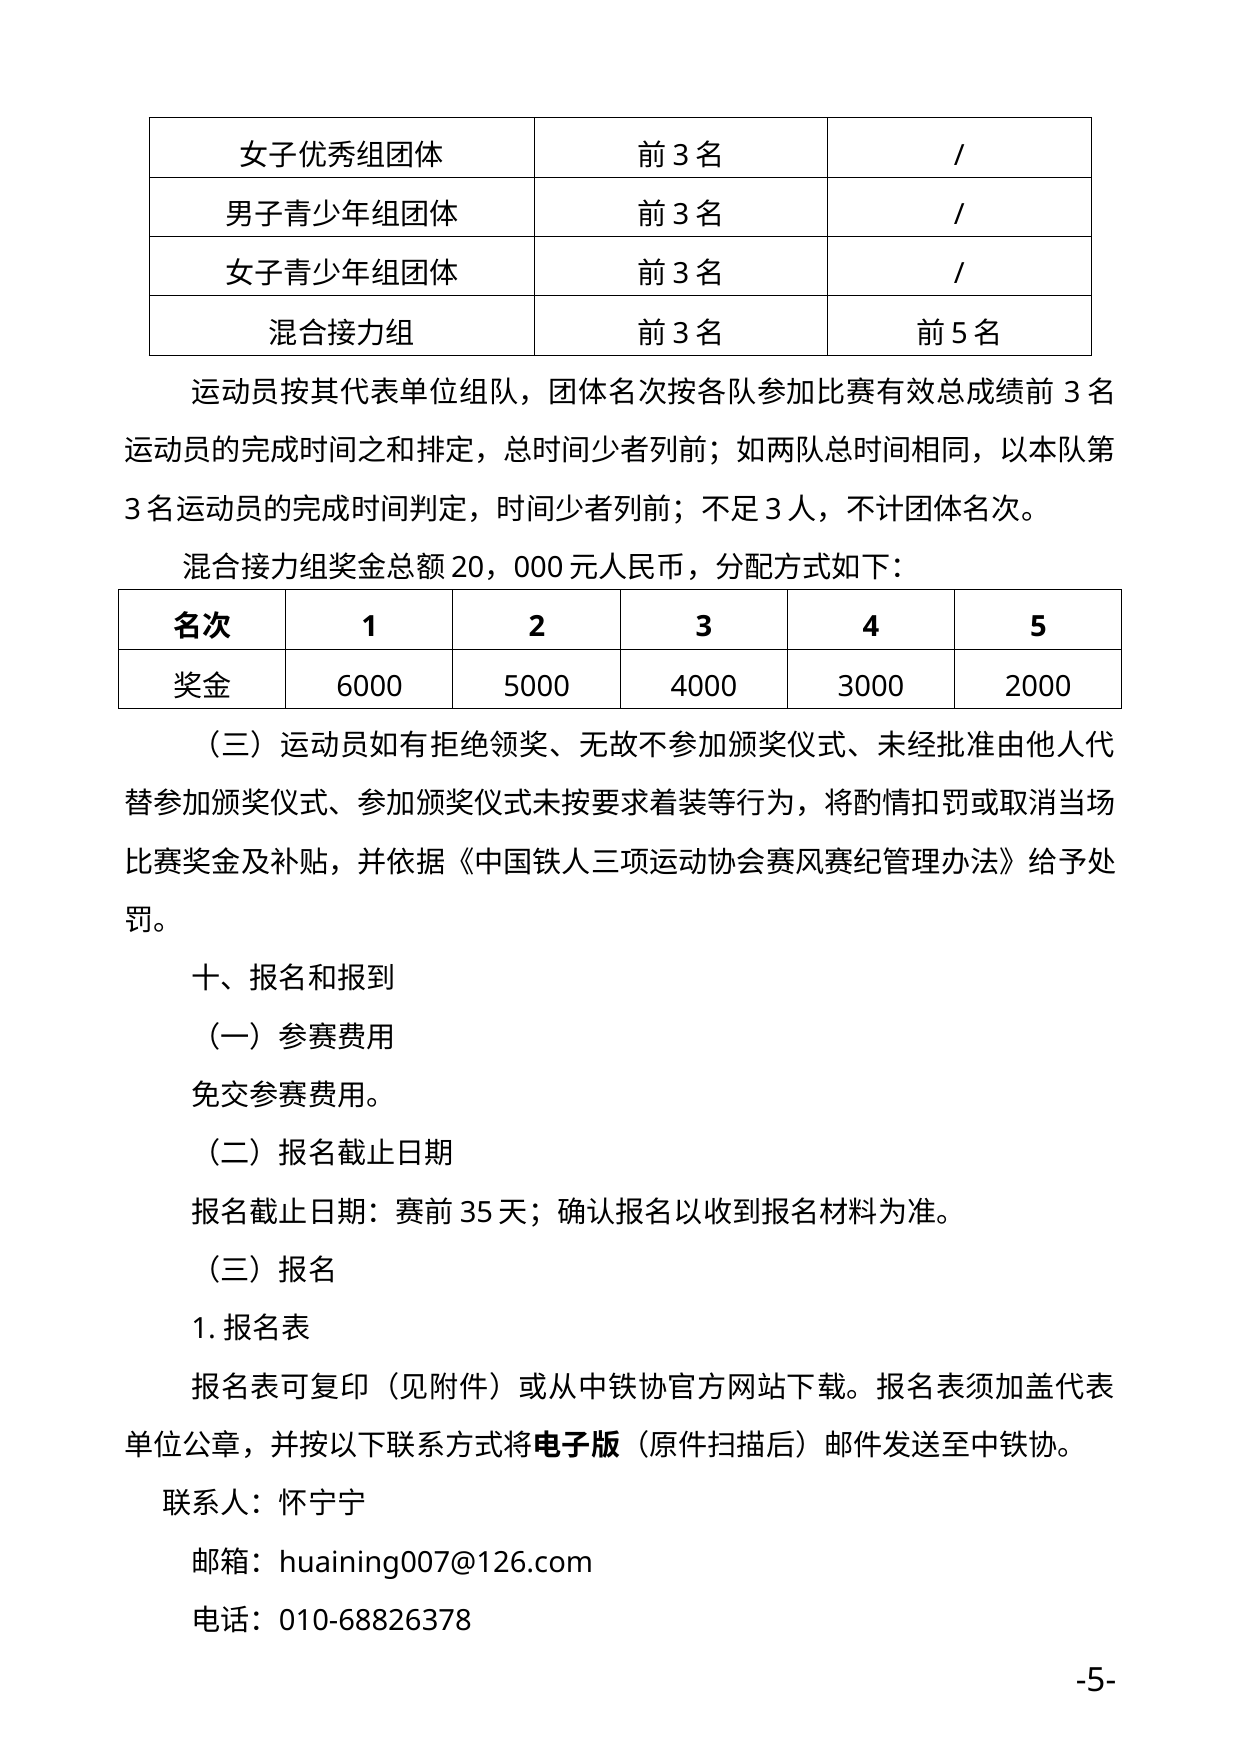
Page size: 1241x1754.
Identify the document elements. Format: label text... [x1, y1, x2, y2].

text （三）运动员如有拒绝领奖、无故不参加颁奖仪式、未经批准由他人代替参加颁奖仪式、参加颁奖仪式未按要求着装等行为，将酌情扣罚或取消当场比赛奖金及补贴，并依据《中国铁人三项运动协会赛风赛纪管理办法》给予处罚。 [124, 709, 1116, 942]
table_cell 6000 [286, 650, 452, 708]
table_header 名次 [119, 590, 285, 648]
table_cell 5000 [453, 650, 620, 708]
text （一）参赛费用 [124, 1001, 1116, 1059]
table_cell 前3名 [535, 118, 827, 177]
table_cell 前5名 [828, 296, 1091, 355]
text （二）报名截止日期 [124, 1117, 1116, 1176]
table_cell 3000 [788, 650, 954, 708]
text 报名表可复印（见附件）或从中铁协官方网站下载。报名表须加盖代表单位公章，并按以下联系方式将电子版（原件扫描后）邮件发送至中铁协。 [124, 1351, 1116, 1467]
text 运动员按其代表单位组队，团体名次按各队参加比赛有效总成绩前3名运动员的完成时间之和排定，总时间少者列前；如两队总时间相同，以本队第3名运动员的完成时间判定，时间少者列前；不足3人，不计团体名次。 [124, 356, 1116, 531]
table_cell 4000 [621, 650, 787, 708]
table_cell 女子优秀组团体 [150, 118, 534, 177]
text 混合接力组奖金总额20，000元人民币，分配方式如下： [124, 531, 1116, 589]
table_cell 前3名 [535, 296, 827, 355]
text 免交参赛费用。 [124, 1059, 1116, 1117]
table_header 2 [453, 590, 620, 648]
table_cell / [828, 178, 1091, 236]
table_cell 混合接力组 [150, 296, 534, 355]
table_cell 2000 [955, 650, 1121, 708]
text 电话：010-68826378 [124, 1584, 1116, 1642]
text （三）报名 [124, 1234, 1116, 1292]
text 邮箱：huaining007@126.com [124, 1526, 1116, 1584]
table_header 1 [286, 590, 452, 648]
table_header 4 [788, 590, 954, 648]
table_cell 奖金 [119, 650, 285, 708]
table_cell 男子青少年组团体 [150, 178, 534, 236]
text 十、报名和报到 [124, 942, 1116, 1001]
text 1. 报名表 [124, 1292, 1116, 1351]
table_cell 女子青少年组团体 [150, 237, 534, 295]
table_cell / [828, 237, 1091, 295]
text 联系人：怀宁宁 [124, 1467, 1116, 1526]
text 报名截止日期：赛前35天；确认报名以收到报名材料为准。 [124, 1176, 1116, 1234]
table_header 3 [621, 590, 787, 648]
table_cell 前3名 [535, 237, 827, 295]
table_cell 前3名 [535, 178, 827, 236]
table_header 5 [955, 590, 1121, 648]
table_cell / [828, 118, 1091, 177]
